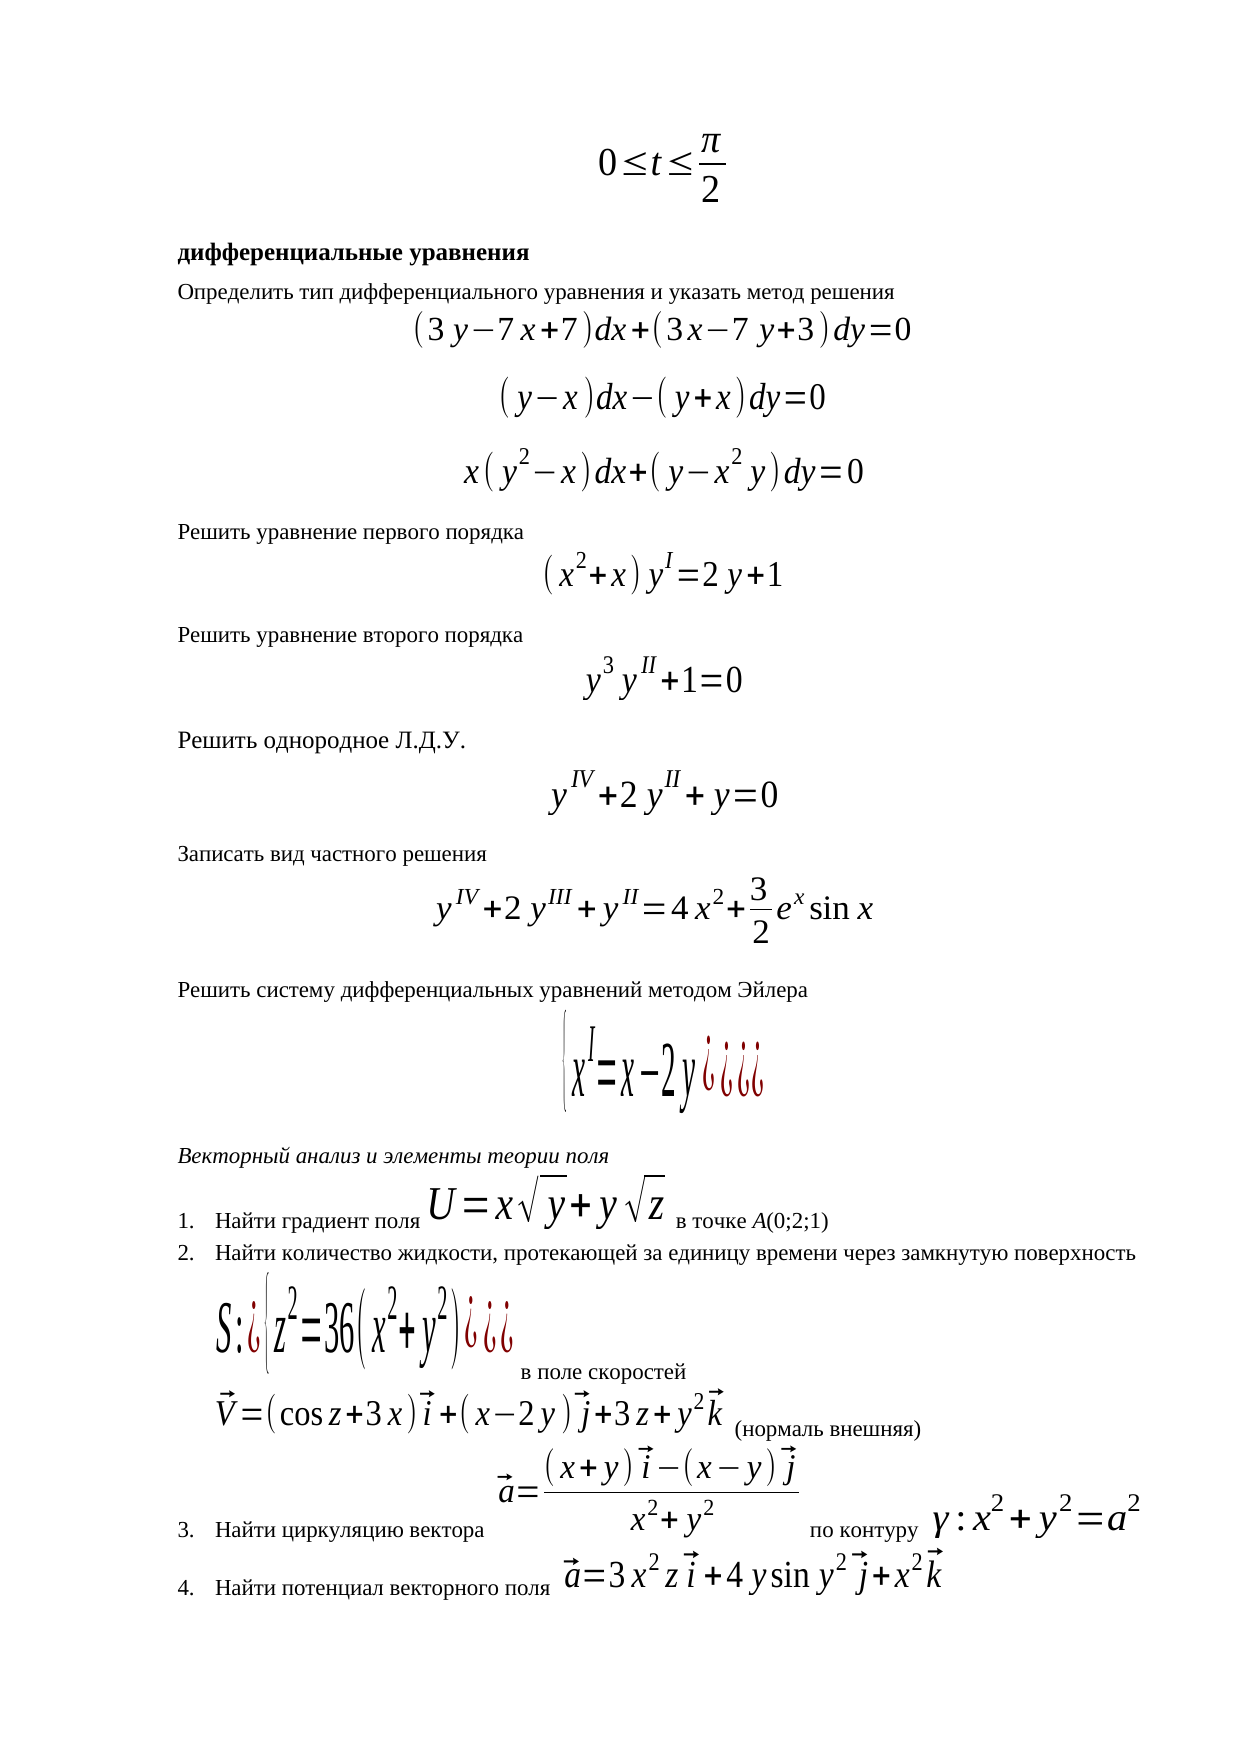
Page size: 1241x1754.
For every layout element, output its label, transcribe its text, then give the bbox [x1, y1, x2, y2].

text дифференциальные уравнения [177, 237, 1152, 266]
list Найти циркуляцию вектора по контуру [177, 1444, 1152, 1543]
list Найти градиент поля в точке A(0;2;1) [177, 1172, 1152, 1234]
subtitle Векторный анализ и элементы теории поля [177, 1142, 1152, 1169]
subtitle Решить систему дифференциальных уравнений методом Эйлера [177, 976, 1152, 1002]
subtitle Определить тип дифференциального уравнения и указать метод решения [177, 278, 1152, 304]
list Найти количество жидкости, протекающей за единицу времени через замкнутую поверхность в поле скоростей (нормаль внешняя) [177, 1238, 1152, 1440]
subtitle Решить уравнение второго порядка [177, 621, 1152, 648]
list Найти потенциал векторного поля [177, 1547, 1152, 1600]
text Решить однородное Л.Д.У. [177, 725, 1152, 754]
subtitle Записать вид частного решения [177, 840, 1152, 866]
subtitle Решить уравнение первого порядка [177, 518, 1152, 544]
